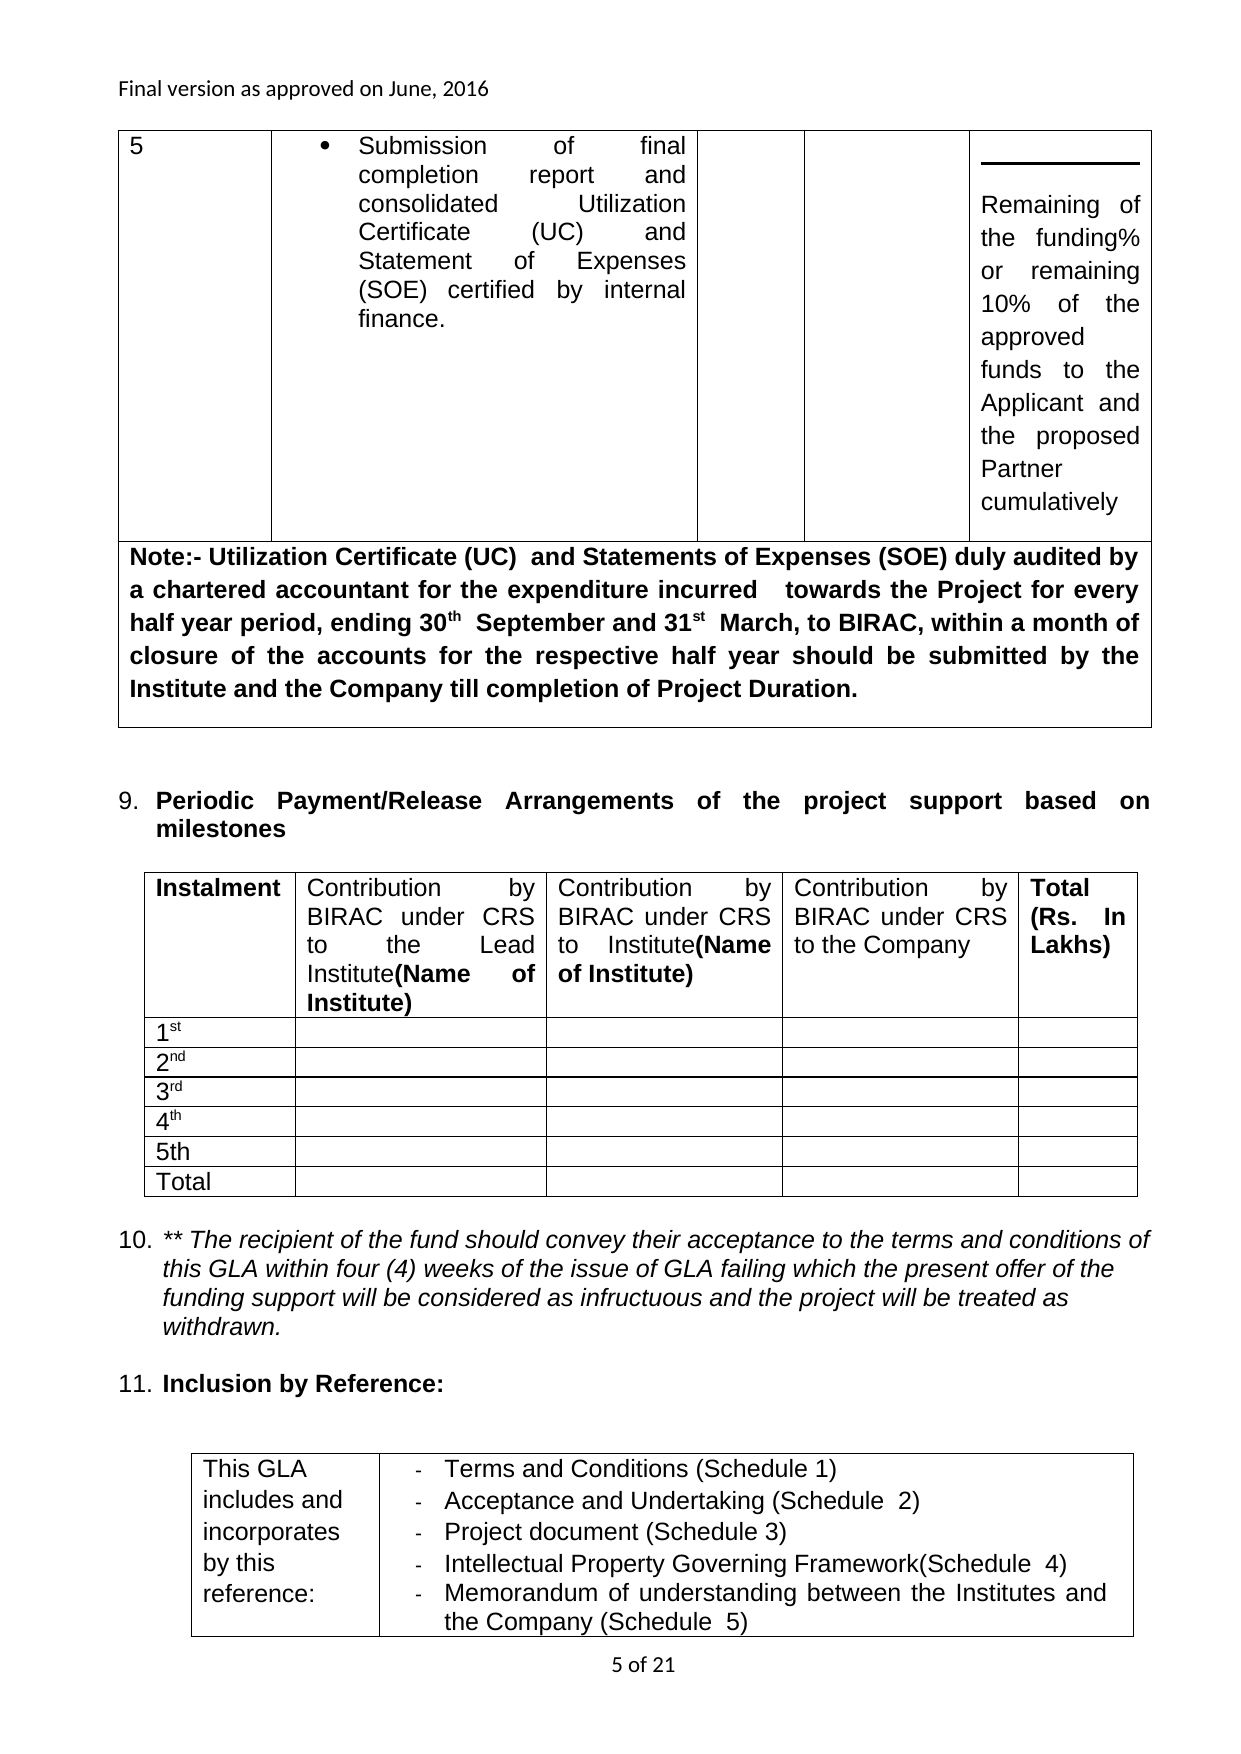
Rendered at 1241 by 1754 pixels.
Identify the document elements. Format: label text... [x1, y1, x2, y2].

table_cell [296, 1137, 546, 1166]
table_cell Remaining of the funding% or remaining 10% of the approved funds to the Applicant and the proposed Partner cumulatively [970, 131, 1151, 541]
table_cell [547, 1018, 782, 1047]
table_cell [783, 1137, 1018, 1166]
table_cell [296, 1167, 546, 1196]
table_cell 5th [145, 1137, 295, 1166]
table_cell [1019, 1107, 1137, 1136]
table_cell [1019, 1048, 1137, 1076]
table_header Terms and Conditions (Schedule 1) Acceptance and Undertaking (Schedule 2) Project document (Schedule 3) Intellectual Property Governing Framework(Schedule 4) Memorandum of understanding between the Institutes and the Company (Schedule 5) [380, 1454, 1133, 1636]
table_cell 4th [145, 1107, 295, 1136]
list ** The recipient of the fund should convey their acceptance to the terms and conditions of this GLA within four (4) weeks of the issue of GLA failing which the present offer of the funding support will be considered as infructuous and the project will be treated as withdrawn. [118, 1225, 1152, 1340]
table_header Instalment [145, 873, 295, 1017]
table_cell [547, 1078, 782, 1106]
table_cell [296, 1018, 546, 1047]
table_cell [698, 131, 804, 541]
list Periodic Payment/Release Arrangements of the project support based on milestones [118, 786, 1152, 843]
table_cell [783, 1078, 1018, 1106]
table_cell [783, 1167, 1018, 1196]
table_cell [1019, 1018, 1137, 1047]
table_cell [547, 1107, 782, 1136]
table_header Contribution by BIRAC under CRS to the Company [783, 873, 1018, 1017]
table_cell [296, 1107, 546, 1136]
table_cell 3rd [145, 1078, 295, 1106]
table_header Contribution by BIRAC under CRS to Institute(Name of Institute) [547, 873, 782, 1017]
table_cell [296, 1048, 546, 1076]
table_cell 5 [119, 131, 271, 541]
table_cell [547, 1167, 782, 1196]
table_cell [1019, 1167, 1137, 1196]
table_cell [1019, 1137, 1137, 1166]
table_cell [783, 1018, 1018, 1047]
table_cell Note:- Utilization Certificate (UC) and Statements of Expenses (SOE) duly audited by a chartered accountant for the expenditure incurred towards the Project for every half year period, ending 30th September and 31st March, to BIRAC, within a month of closure of the accounts for the respective half year should be submitted by the Institute and the Company till completion of Project Duration. [119, 542, 1151, 727]
table_header Total (Rs. In Lakhs) [1019, 873, 1137, 1017]
table_header This GLA includes and incorporates by this reference: [192, 1454, 379, 1636]
table_cell Total [145, 1167, 295, 1196]
table_cell 1st [145, 1018, 295, 1047]
table_header Contribution by BIRAC under CRS to the Lead Institute(Name of Institute) [296, 873, 546, 1017]
table_cell [1019, 1078, 1137, 1106]
table_cell [783, 1107, 1018, 1136]
table_cell [547, 1137, 782, 1166]
table_cell [547, 1048, 782, 1076]
list Inclusion by Reference: [118, 1369, 1152, 1398]
table_cell Submission of final completion report and consolidated Utilization Certificate (UC) and Statement of Expenses (SOE) certified by internal finance. [272, 131, 697, 541]
table_cell [296, 1078, 546, 1106]
table_cell 2nd [145, 1048, 295, 1076]
table_cell [783, 1048, 1018, 1076]
table_cell [805, 131, 969, 541]
